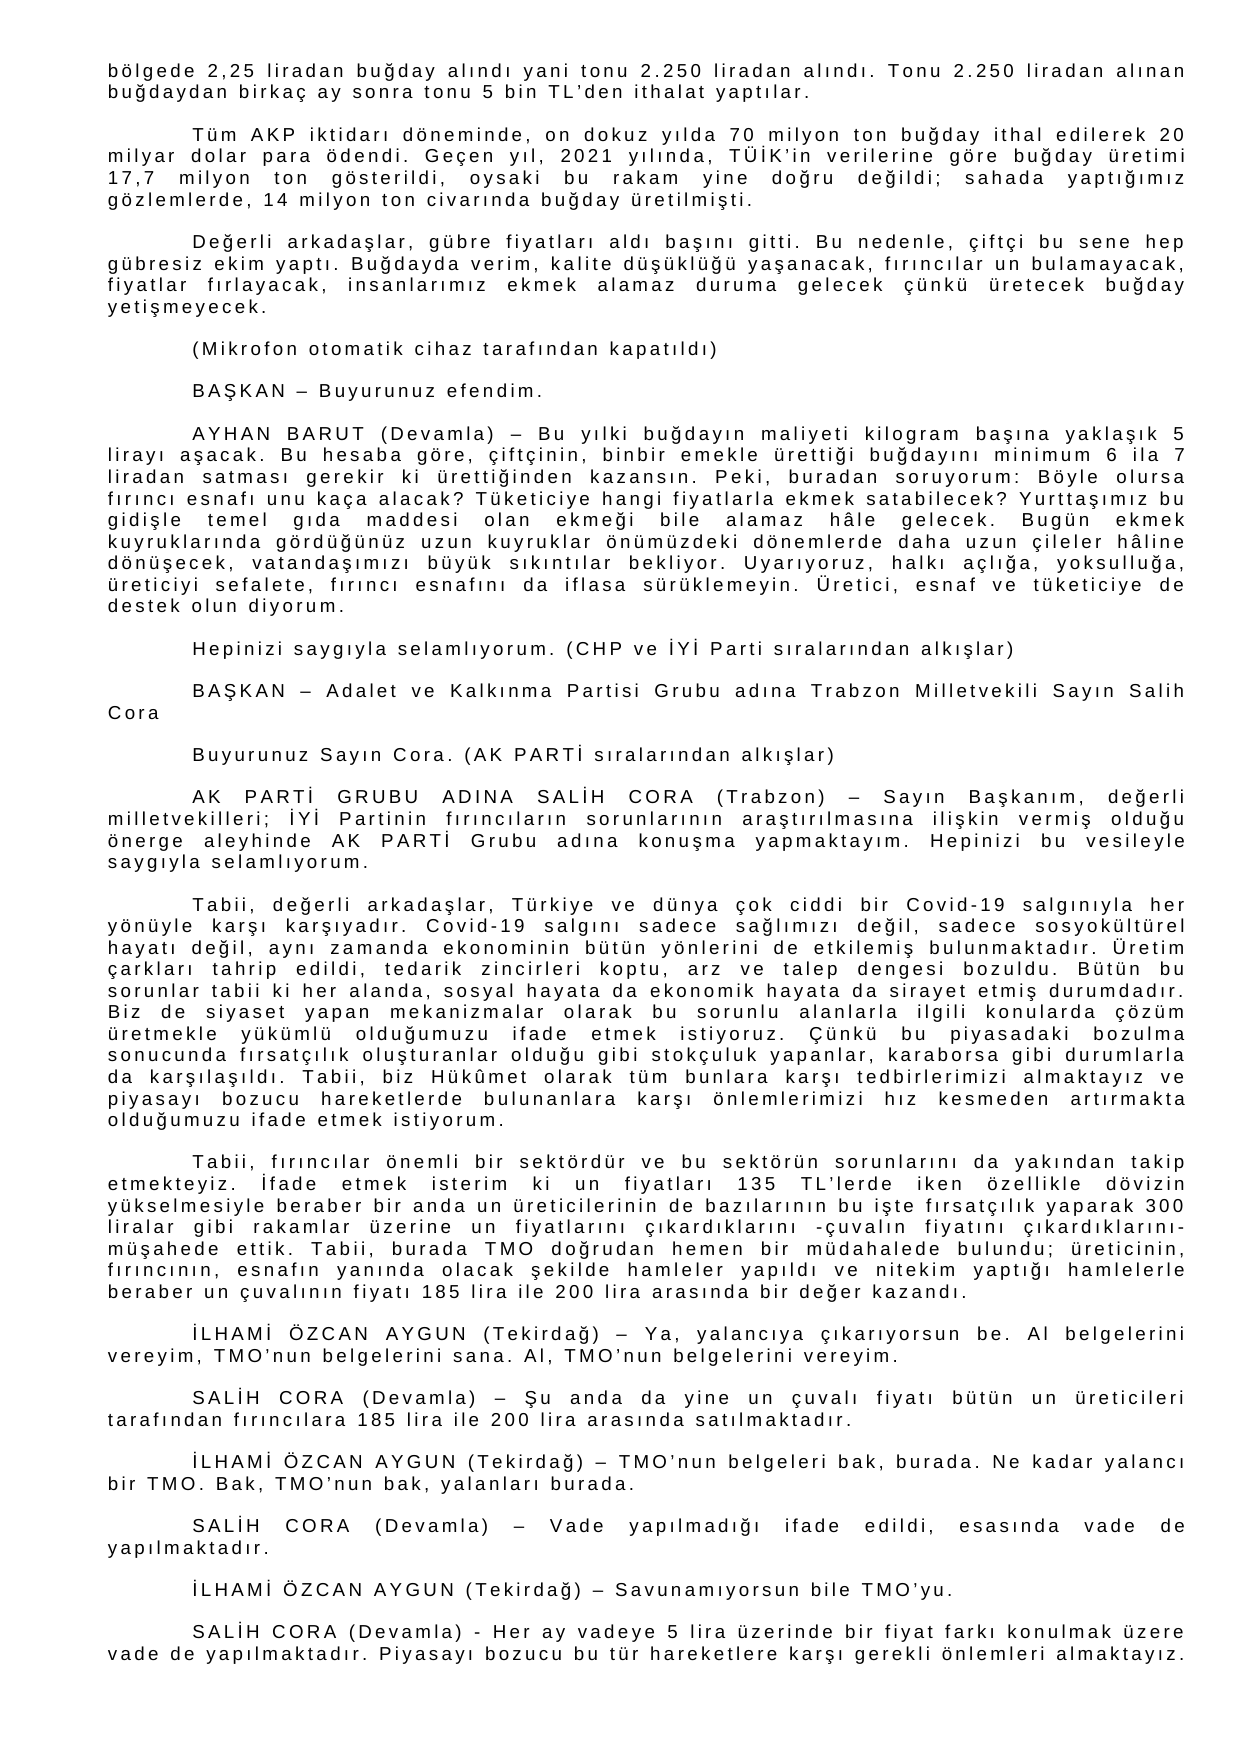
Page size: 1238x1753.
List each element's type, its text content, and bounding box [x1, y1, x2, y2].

text Değerli arkadaşlar, gübre fiyatları aldı başını gitti. Bu nedenle, çiftçi bu sene hep gübresiz ekim yaptı. Buğdayda verim, kalite düşüklüğü yaşanacak, fırıncılar un bulamayacak, fiyatlar fırlayacak, insanlarımız ekmek alamaz duruma gelecek çünkü üretecek buğday yetişmeyecek. [108, 231, 1186, 317]
text İLHAMİ ÖZCAN AYGUN (Tekirdağ) – Savunamıyorsun bile TMO’yu. [108, 1579, 1186, 1601]
text BAŞKAN – Buyurunuz efendim. [108, 380, 1186, 402]
text SALİH CORA (Devamla) - Her ay vadeye 5 lira üzerinde bir fiyat farkı konulmak üzere vade de yapılmaktadır. Piyasayı bozucu bu tür hareketlere karşı gerekli önlemleri almaktayız. [108, 1621, 1186, 1664]
text BAŞKAN – Adalet ve Kalkınma Partisi Grubu adına Trabzon Milletvekili Sayın Salih Cora [108, 680, 1186, 723]
text SALİH CORA (Devamla) – Vade yapılmadığı ifade edildi, esasında vade de yapılmaktadır. [108, 1515, 1186, 1558]
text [108, 60, 1186, 103]
text (Mikrofon otomatik cihaz tarafından kapatıldı) [108, 338, 1186, 359]
text Hepinizi saygıyla selamlıyorum. (CHP ve İYİ Parti sıralarından alkışlar) [108, 637, 1186, 659]
text SALİH CORA (Devamla) – Şu anda da yine un çuvalı fiyatı bütün un üreticileri tarafından fırıncılara 185 lira ile 200 lira arasında satılmaktadır. [108, 1387, 1186, 1430]
text İLHAMİ ÖZCAN AYGUN (Tekirdağ) – TMO’nun belgeleri bak, burada. Ne kadar yalancı bir TMO. Bak, TMO’nun bak, yalanları burada. [108, 1451, 1186, 1494]
text Tüm AKP iktidarı döneminde, on dokuz yılda 70 milyon ton buğday ithal edilerek 20 milyar dolar para ödendi. Geçen yıl, 2021 yılında, TÜİK’in verilerine göre buğday üretimi 17,7 milyon ton gösterildi, oysaki bu rakam yine doğru değildi; sahada yaptığımız gözlemlerde, 14 milyon ton civarında buğday üretilmişti. [108, 124, 1186, 210]
text AYHAN BARUT (Devamla) – Bu yılki buğdayın maliyeti kilogram başına yaklaşık 5 lirayı aşacak. Bu hesaba göre, çiftçinin, binbir emekle ürettiği buğdayını minimum 6 ila 7 liradan satması gerekir ki ürettiğinden kazansın. Peki, buradan soruyorum: Böyle olursa fırıncı esnafı unu kaça alacak? Tüketiciye hangi fiyatlarla ekmek satabilecek? Yurttaşımız bu gidişle temel gıda maddesi olan ekmeği bile alamaz hâle gelecek. Bugün ekmek kuyruklarında gördüğünüz uzun kuyruklar önümüzdeki dönemlerde daha uzun çileler hâline dönüşecek, vatandaşımızı büyük sıkıntılar bekliyor. Uyarıyoruz, halkı açlığa, yoksulluğa, üreticiyi sefalete, fırıncı esnafını da iflasa sürüklemeyin. Üretici, esnaf ve tüketiciye de destek olun diyorum. [108, 423, 1186, 617]
text Tabii, fırıncılar önemli bir sektördür ve bu sektörün sorunlarını da yakından takip etmekteyiz. İfade etmek isterim ki un fiyatları 135 TL’lerde iken özellikle dövizin yükselmesiyle beraber bir anda un üreticilerinin de bazılarının bu işte fırsatçılık yaparak 300 liralar gibi rakamlar üzerine un fiyatlarını çıkardıklarını -çuvalın fiyatını çıkardıklarını- müşahede ettik. Tabii, burada TMO doğrudan hemen bir müdahalede bulundu; üreticinin, fırıncının, esnafın yanında olacak şekilde hamleler yapıldı ve nitekim yaptığı hamlelerle beraber un çuvalının fiyatı 185 lira ile 200 lira arasında bir değer kazandı. [108, 1151, 1186, 1302]
text AK PARTİ GRUBU ADINA SALİH CORA (Trabzon) – Sayın Başkanım, değerli milletvekilleri; İYİ Partinin fırıncıların sorunlarının araştırılmasına ilişkin vermiş olduğu önerge aleyhinde AK PARTİ Grubu adına konuşma yapmaktayım. Hepinizi bu vesileyle saygıyla selamlıyorum. [108, 786, 1186, 872]
text Tabii, değerli arkadaşlar, Türkiye ve dünya çok ciddi bir Covid-19 salgınıyla her yönüyle karşı karşıyadır. Covid-19 salgını sadece sağlımızı değil, sadece sosyokültürel hayatı değil, aynı zamanda ekonominin bütün yönlerini de etkilemiş bulunmaktadır. Üretim çarkları tahrip edildi, tedarik zincirleri koptu, arz ve talep dengesi bozuldu. Bütün bu sorunlar tabii ki her alanda, sosyal hayata da ekonomik hayata da sirayet etmiş durumdadır. Biz de siyaset yapan mekanizmalar olarak bu sorunlu alanlarla ilgili konularda çözüm üretmekle yükümlü olduğumuzu ifade etmek istiyoruz. Çünkü bu piyasadaki bozulma sonucunda fırsatçılık oluşturanlar olduğu gibi stokçuluk yapanlar, karaborsa gibi durumlarla da karşılaşıldı. Tabii, biz Hükûmet olarak tüm bunlara karşı tedbirlerimizi almaktayız ve piyasayı bozucu hareketlerde bulunanlara karşı önlemlerimizi hız kesmeden artırmakta olduğumuzu ifade etmek istiyorum. [108, 893, 1186, 1131]
text İLHAMİ ÖZCAN AYGUN (Tekirdağ) – Ya, yalancıya çıkarıyorsun be. Al belgelerini vereyim, TMO’nun belgelerini sana. Al, TMO’nun belgelerini vereyim. [108, 1323, 1186, 1366]
text Buyurunuz Sayın Cora. (AK PARTİ sıralarından alkışlar) [108, 744, 1186, 765]
